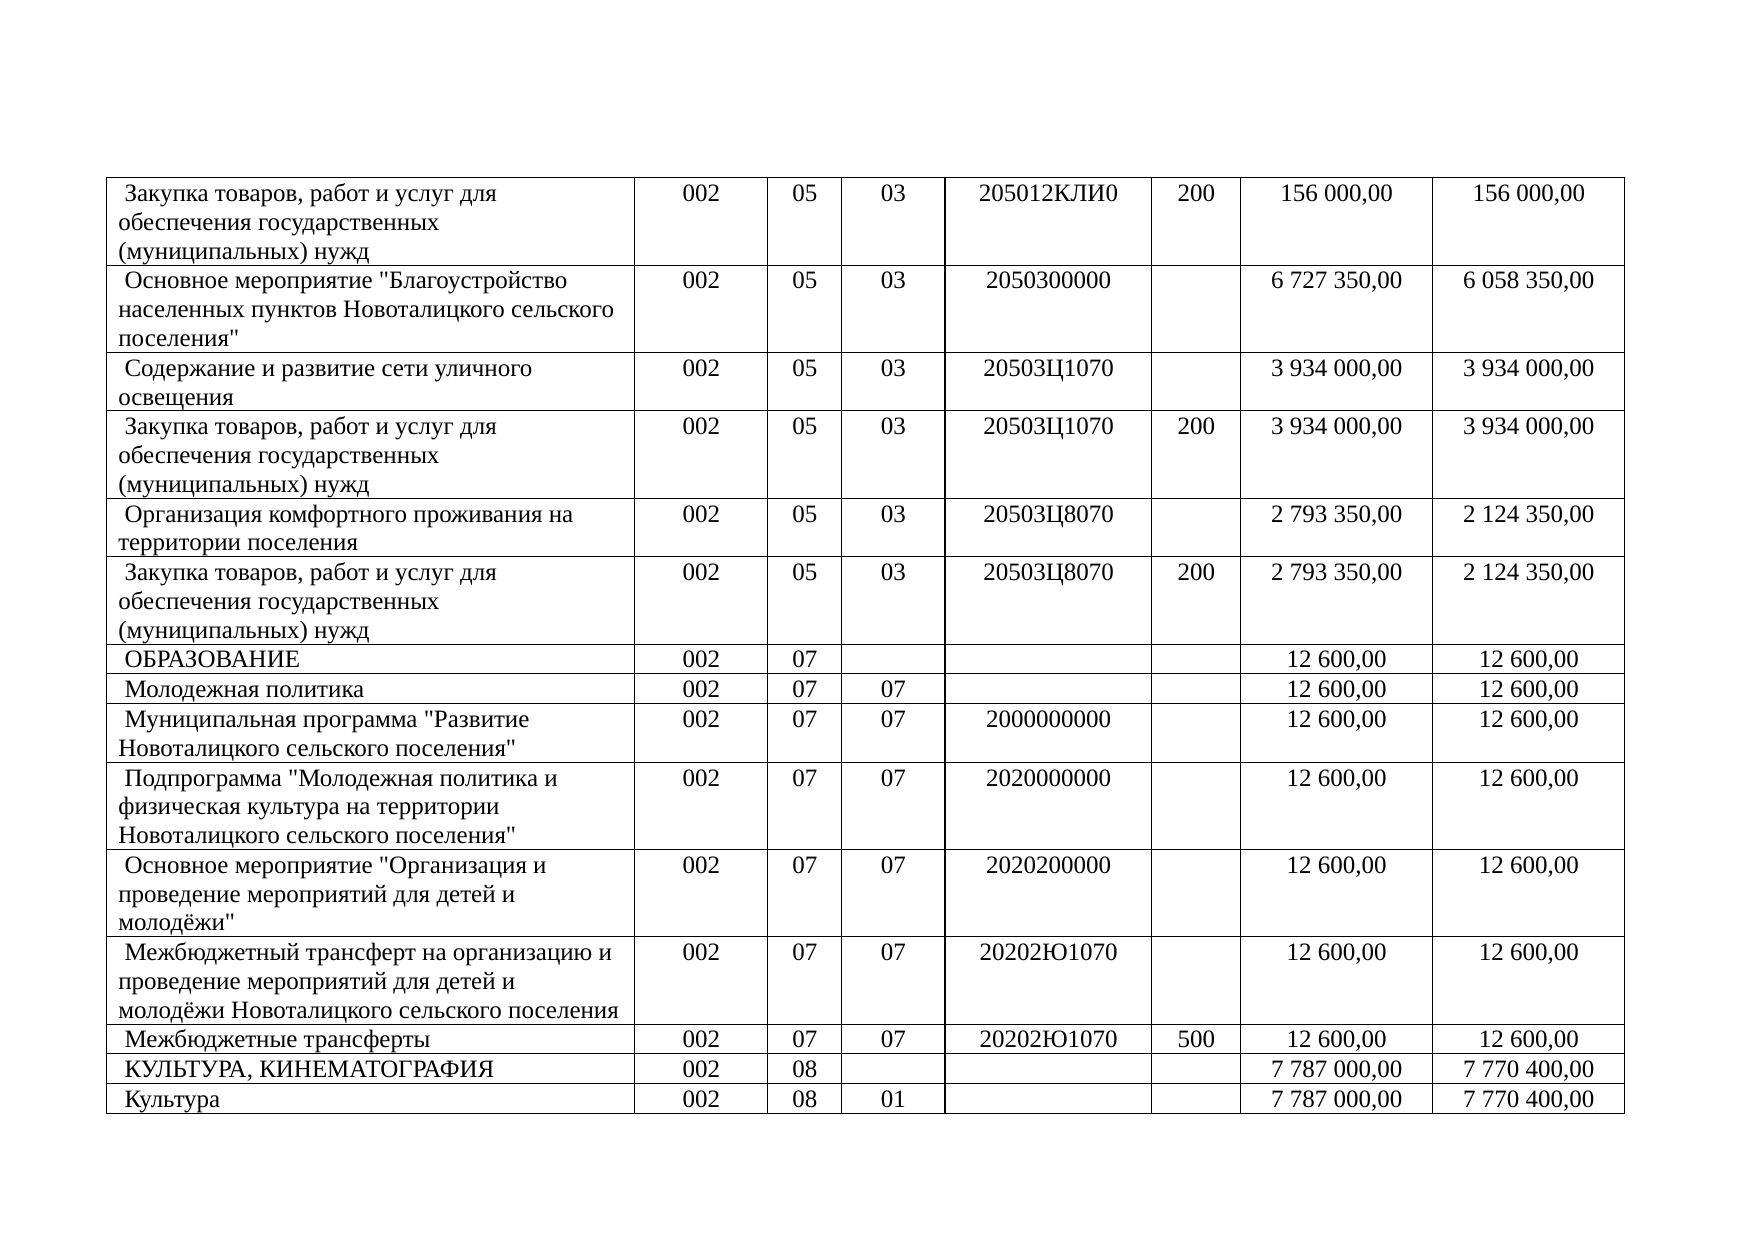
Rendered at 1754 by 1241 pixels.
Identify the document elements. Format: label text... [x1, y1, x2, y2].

table_cell 05 [768, 557, 841, 643]
table_cell 2 793 350,00 [1241, 499, 1432, 556]
table_cell [946, 645, 1151, 673]
table_cell [1152, 1084, 1240, 1113]
table_cell [1152, 266, 1240, 352]
table_cell 07 [768, 674, 841, 703]
table_cell 05 [768, 353, 841, 410]
table_cell 07 [842, 674, 944, 703]
table_cell 03 [842, 499, 944, 556]
table_cell 07 [842, 850, 944, 936]
table_cell 03 [842, 557, 944, 643]
table_cell 500 [1152, 1025, 1240, 1053]
table_cell [842, 1054, 944, 1083]
table_cell 002 [635, 1025, 767, 1053]
table_cell Содержание и развитие сети уличного освещения [107, 353, 634, 410]
table_cell 200 [1152, 178, 1240, 264]
table_cell Межбюджетные трансферты [107, 1025, 634, 1053]
table_cell 200 [1152, 411, 1240, 498]
table_cell Организация комфортного проживания на территории поселения [107, 499, 634, 556]
table_cell [1152, 937, 1240, 1023]
table_cell 002 [635, 763, 767, 849]
table_cell 07 [842, 704, 944, 762]
table_cell 12 600,00 [1433, 704, 1624, 762]
table_cell 20503Ц1070 [946, 353, 1151, 410]
table_cell [1152, 674, 1240, 703]
table_cell [842, 645, 944, 673]
table_cell 002 [635, 1084, 767, 1113]
table_cell Муниципальная программа "Развитие Новоталицкого сельского поселения" [107, 704, 634, 762]
table_cell 07 [768, 937, 841, 1023]
table_cell 08 [768, 1084, 841, 1113]
table_cell 6 058 350,00 [1433, 266, 1624, 352]
table_cell 002 [635, 353, 767, 410]
table_cell 156 000,00 [1241, 178, 1432, 264]
table_cell 12 600,00 [1241, 850, 1432, 936]
table_cell [1152, 353, 1240, 410]
table_cell 002 [635, 178, 767, 264]
table_cell 20202Ю1070 [946, 1025, 1151, 1053]
table_cell Закупка товаров, работ и услуг для обеспечения государственных (муниципальных) нужд [107, 411, 634, 498]
table_cell 7 787 000,00 [1241, 1084, 1432, 1113]
table_cell 07 [768, 704, 841, 762]
table_cell Межбюджетный трансферт на организацию и проведение мероприятий для детей и молодёжи Новоталицкого сельского поселения [107, 937, 634, 1023]
table_cell 20202Ю1070 [946, 937, 1151, 1023]
table_cell 002 [635, 499, 767, 556]
table_cell 7 770 400,00 [1433, 1084, 1624, 1113]
table_cell 07 [768, 850, 841, 936]
table_cell [1152, 704, 1240, 762]
table_cell 20503Ц8070 [946, 557, 1151, 643]
table_cell 07 [842, 1025, 944, 1053]
table_cell [1152, 499, 1240, 556]
table_cell КУЛЬТУРА, КИНЕМАТОГРАФИЯ [107, 1054, 634, 1083]
table_cell 12 600,00 [1433, 850, 1624, 936]
table_cell 002 [635, 850, 767, 936]
table_cell 05 [768, 411, 841, 498]
table_cell Молодежная политика [107, 674, 634, 703]
table_cell 12 600,00 [1433, 763, 1624, 849]
table_cell 12 600,00 [1241, 645, 1432, 673]
table_cell 7 787 000,00 [1241, 1054, 1432, 1083]
table_cell 200 [1152, 557, 1240, 643]
table_cell 3 934 000,00 [1241, 353, 1432, 410]
table_cell [1152, 763, 1240, 849]
table_cell 2 793 350,00 [1241, 557, 1432, 643]
table_cell 12 600,00 [1241, 763, 1432, 849]
table_cell 2 124 350,00 [1433, 499, 1624, 556]
table_cell 2 124 350,00 [1433, 557, 1624, 643]
table_cell 05 [768, 178, 841, 264]
table_cell 6 727 350,00 [1241, 266, 1432, 352]
table_cell 002 [635, 1054, 767, 1083]
table_cell 01 [842, 1084, 944, 1113]
table_cell Закупка товаров, работ и услуг для обеспечения государственных (муниципальных) нужд [107, 557, 634, 643]
table_cell 002 [635, 266, 767, 352]
table_cell 05 [768, 266, 841, 352]
table_cell 205012КЛИ0 [946, 178, 1151, 264]
table_cell 07 [768, 763, 841, 849]
table_cell 2050300000 [946, 266, 1151, 352]
table_cell 3 934 000,00 [1241, 411, 1432, 498]
table_cell 12 600,00 [1241, 937, 1432, 1023]
table_cell 12 600,00 [1433, 937, 1624, 1023]
table_cell [1152, 850, 1240, 936]
table_cell 002 [635, 411, 767, 498]
table_cell [946, 1054, 1151, 1083]
table_cell 12 600,00 [1433, 674, 1624, 703]
table_cell [1152, 1054, 1240, 1083]
table_cell 12 600,00 [1433, 1025, 1624, 1053]
table_cell 20503Ц8070 [946, 499, 1151, 556]
table_cell 07 [768, 1025, 841, 1053]
table_cell 12 600,00 [1433, 645, 1624, 673]
table_cell 12 600,00 [1241, 704, 1432, 762]
table_cell 05 [768, 499, 841, 556]
table_cell 08 [768, 1054, 841, 1083]
table_cell 002 [635, 674, 767, 703]
table_cell Подпрограмма "Молодежная политика и физическая культура на территории Новоталицкого сельского поселения" [107, 763, 634, 849]
table_cell Закупка товаров, работ и услуг для обеспечения государственных (муниципальных) нужд [107, 178, 634, 264]
table_cell 12 600,00 [1241, 1025, 1432, 1053]
table_cell 07 [842, 763, 944, 849]
table_cell 156 000,00 [1433, 178, 1624, 264]
table_cell 7 770 400,00 [1433, 1054, 1624, 1083]
table_cell 07 [842, 937, 944, 1023]
table_cell 3 934 000,00 [1433, 353, 1624, 410]
table_cell ОБРАЗОВАНИЕ [107, 645, 634, 673]
table_cell [946, 674, 1151, 703]
table_cell 2020200000 [946, 850, 1151, 936]
table_cell 12 600,00 [1241, 674, 1432, 703]
table_cell Основное мероприятие "Организация и проведение мероприятий для детей и молодёжи" [107, 850, 634, 936]
table_cell Основное мероприятие "Благоустройство населенных пунктов Новоталицкого сельского поселения" [107, 266, 634, 352]
table_cell 07 [768, 645, 841, 673]
table_cell 2000000000 [946, 704, 1151, 762]
table_cell 3 934 000,00 [1433, 411, 1624, 498]
table_cell 03 [842, 178, 944, 264]
table_cell 002 [635, 937, 767, 1023]
table_cell 002 [635, 557, 767, 643]
table_cell 002 [635, 704, 767, 762]
table_cell 2020000000 [946, 763, 1151, 849]
table_cell [1152, 645, 1240, 673]
table_cell 002 [635, 645, 767, 673]
table_cell Культура [107, 1084, 634, 1113]
table_cell 03 [842, 411, 944, 498]
table_cell 20503Ц1070 [946, 411, 1151, 498]
table_cell 03 [842, 353, 944, 410]
table_cell [946, 1084, 1151, 1113]
table_cell 03 [842, 266, 944, 352]
